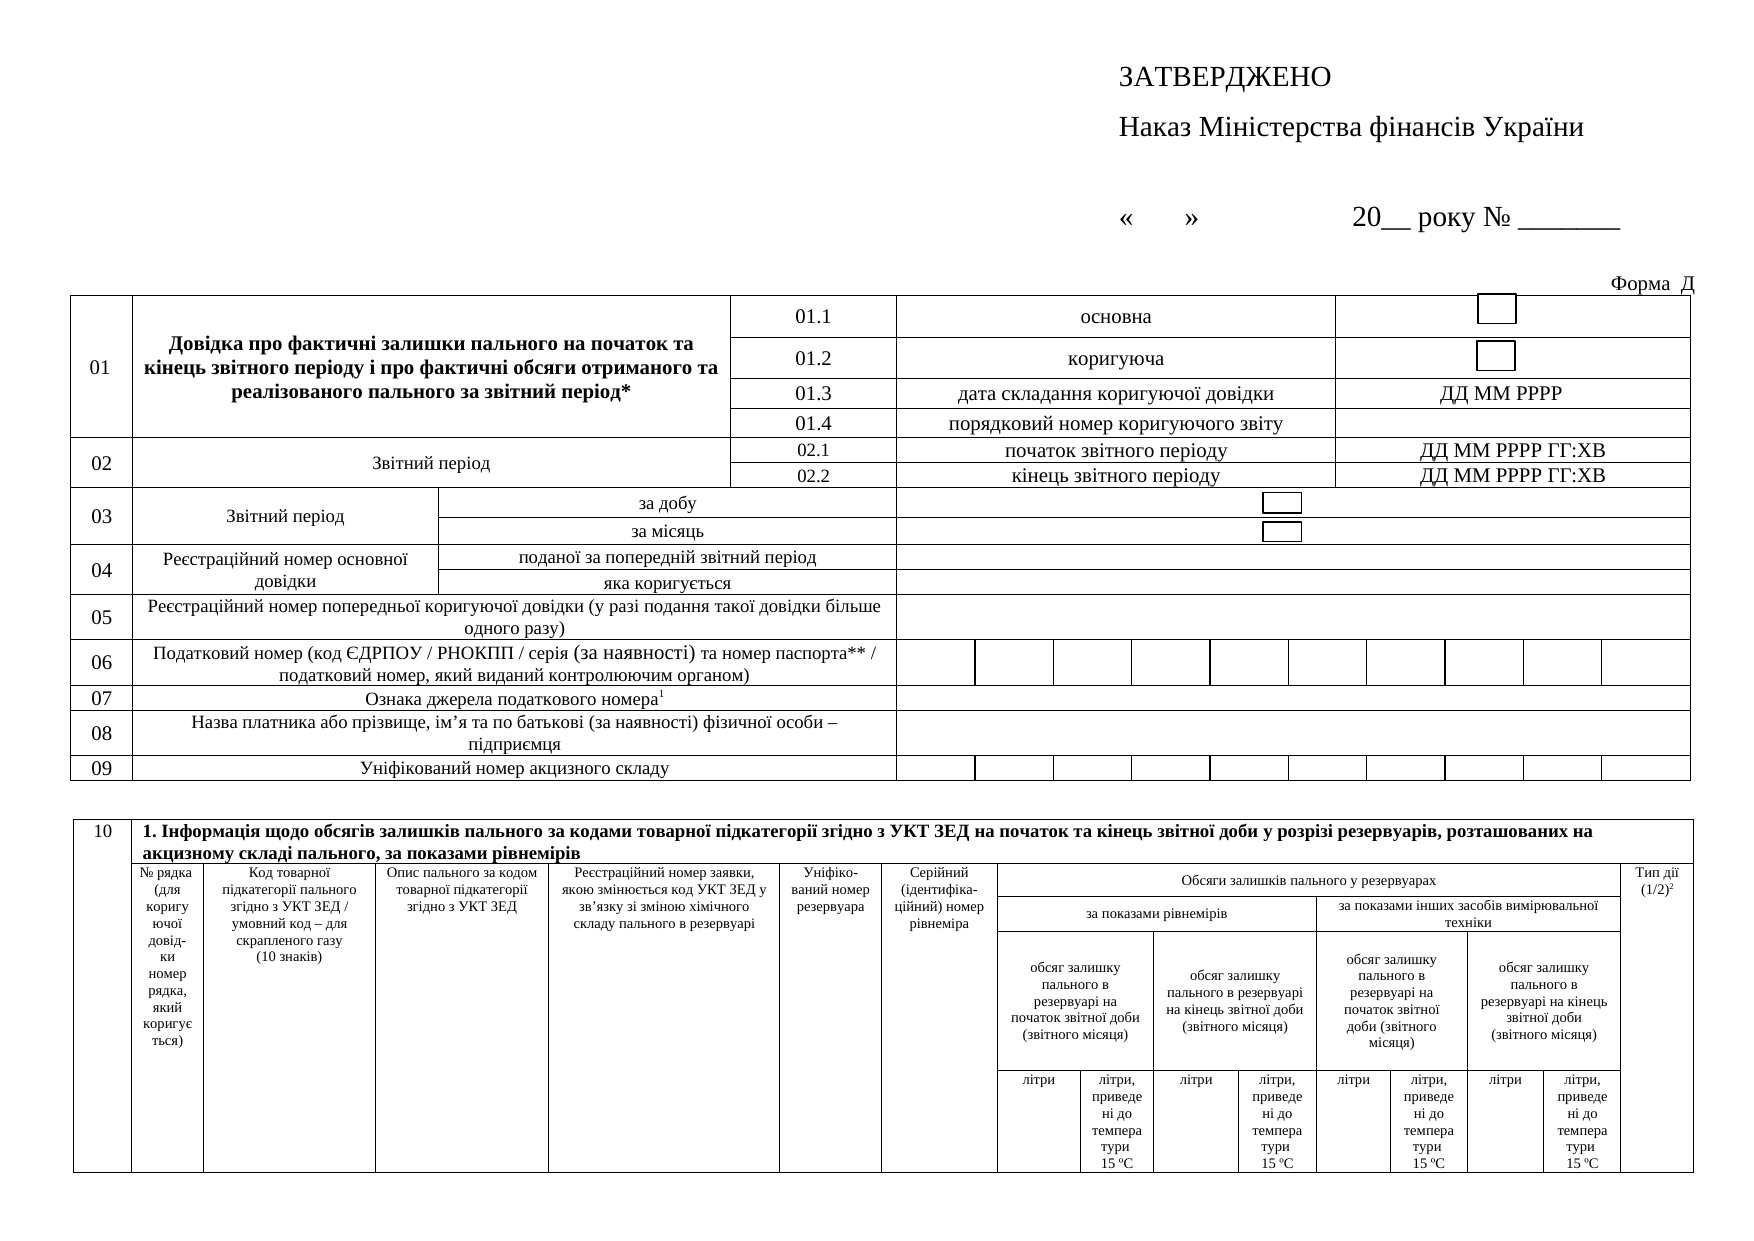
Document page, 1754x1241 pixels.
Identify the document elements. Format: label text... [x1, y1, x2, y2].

table_cell літри [1154, 1071, 1238, 1172]
table_cell [897, 686, 1690, 710]
table_cell Обсяги залишків пального у резервуарах [998, 864, 1620, 896]
table_cell 02.1 [731, 438, 896, 462]
table_cell [1132, 640, 1209, 685]
table_cell Реєстраційний номер основної довідки [133, 545, 438, 594]
table_cell [1446, 640, 1523, 685]
table_cell Реєстраційний номер заявки, якою змінюється код УКТ ЗЕД у зв’язку зі зміною хімічного складу пального в резервуарі [549, 864, 779, 1172]
table_cell 07 [71, 686, 132, 710]
table_cell дата складання коригуючої довідки [897, 379, 1335, 407]
table_cell за місяць [439, 518, 896, 544]
table_header Довідка про фактичні залишки пального на початок та кінець звітного періоду і про фактичні обсяги отриманого та реалізованого пального за звітний період* [133, 296, 730, 437]
table_cell 01.3 [731, 379, 896, 407]
table_cell за показами рівнемірів [998, 897, 1316, 931]
table_header ЗАТВЕРДЖЕНО Наказ Міністерства фінансів України « » 20__ року № _______ [1108, 59, 1698, 247]
table_cell Податковий номер (код ЄДРПОУ / РНОКПП / серія (за наявності) та номер паспорта** / податковий номер, який виданий контролюючим органом) [133, 640, 896, 685]
table_cell обсяг залишку пального в резервуарі на початок звітної доби (звітного місяця) [1317, 932, 1467, 1070]
table_cell Уніфіко-ваний номер резервуара [780, 864, 881, 1172]
table_cell [897, 756, 974, 779]
table_cell [1054, 756, 1131, 779]
table_cell обсяг залишку пального в резервуарі на початок звітної доби (звітного місяця) [998, 932, 1153, 1070]
table_cell 02 [71, 438, 132, 487]
table_cell [1446, 756, 1523, 779]
table_cell [1289, 640, 1366, 685]
table_cell Серійний (ідентифіка-ційний) номер рівнеміра [882, 864, 997, 1172]
table_header 01.1 [731, 296, 896, 337]
table_cell Реєстраційний номер попередньої коригуючої довідки (у разі подання такої довідки більше одного разу) [133, 595, 896, 638]
table_cell [1524, 756, 1601, 779]
table_cell поданої за попередній звітний період [439, 545, 896, 569]
table_cell Тип дії (1/2)2 [1621, 864, 1693, 1172]
table_cell 05 [71, 595, 132, 638]
table_cell ДД ММ РРРР [1336, 379, 1690, 407]
table_header [1336, 296, 1690, 337]
table_cell коригуюча [897, 338, 1335, 378]
table_cell початок звітного періоду [897, 438, 1335, 462]
table_cell кінець звітного періоду [897, 463, 1335, 487]
table_cell 01.4 [731, 409, 896, 437]
table_cell літри [1317, 1071, 1390, 1172]
table_cell [897, 640, 974, 685]
table_cell [897, 545, 1690, 569]
table_cell [1524, 640, 1601, 685]
table_cell [1132, 756, 1209, 779]
table_cell літри, приведені до температури 15 ºС [1239, 1071, 1316, 1172]
table_cell Опис пального за кодом товарної підкатегорії згідно з УКТ ЗЕД [376, 864, 548, 1172]
table_cell літри [998, 1071, 1080, 1172]
table_cell [1367, 756, 1444, 779]
table_cell за добу [439, 488, 896, 517]
table_cell Звітний період [133, 438, 730, 487]
table_cell обсяг залишку пального в резервуарі на кінець звітної доби (звітного місяця) [1468, 932, 1620, 1070]
table_cell літри, приведені до температури 15 ºС [1391, 1071, 1467, 1172]
table_cell [897, 595, 1690, 638]
table_cell 09 [71, 756, 132, 779]
table_cell 03 [71, 488, 132, 544]
table_cell [1367, 640, 1444, 685]
table_cell [897, 488, 1690, 517]
table_cell 02.2 [731, 463, 896, 487]
text Форма Д [59, 271, 1695, 295]
table_cell порядковий номер коригуючого звіту [897, 409, 1335, 437]
table_cell 08 [71, 711, 132, 754]
table_cell 04 [71, 545, 132, 594]
table_cell ДД ММ РРРР ГГ:ХВ [1336, 463, 1690, 487]
table_cell Назва платника або прізвище, ім’я та по батькові (за наявності) фізичної особи – підприємця [133, 711, 896, 754]
table_cell Код товарної підкатегорії пального згідно з УКТ ЗЕД / умовний код – для скрапленого газу (10 знаків) [204, 864, 375, 1172]
table_cell [1054, 640, 1131, 685]
table_cell літри, приведені до температури 15 ºС [1544, 1071, 1620, 1172]
table_cell 01.2 [731, 338, 896, 378]
table_cell за показами інших засобів вимірювальної техніки [1317, 897, 1620, 931]
table_cell [1211, 756, 1288, 779]
table_cell літри, приведені до температури 15 ºС [1081, 1071, 1153, 1172]
table_cell 06 [71, 640, 132, 685]
table_cell [1602, 640, 1690, 685]
table_cell літри [1468, 1071, 1543, 1172]
table_cell [1211, 640, 1288, 685]
table_cell [897, 570, 1690, 594]
table_cell Уніфікований номер акцизного складу [133, 756, 896, 779]
table_cell [976, 756, 1053, 779]
table_header 1. Інформація щодо обсягів залишків пального за кодами товарної підкатегорії згідно з УКТ ЗЕД на початок та кінець звітної доби у розрізі резервуарів, розташованих на акцизному складі пального, за показами рівнемірів [132, 820, 1693, 863]
table_header 10 [74, 820, 131, 1172]
table_cell [1336, 338, 1690, 378]
table_cell [897, 711, 1690, 754]
table_cell обсяг залишку пального в резервуарі на кінець звітної доби (звітного місяця) [1154, 932, 1316, 1070]
table_cell [1336, 409, 1690, 437]
table_header 01 [71, 296, 132, 437]
table_cell ДД ММ РРРР ГГ:ХВ [1336, 438, 1690, 462]
table_cell [1602, 756, 1690, 779]
table_header основна [897, 296, 1335, 337]
table_cell Звітний період [133, 488, 438, 544]
table_cell [897, 518, 1690, 544]
table_cell № рядка (для коригуючої довід-ки номер рядка, який коригується) [132, 864, 203, 1172]
table_cell [1289, 756, 1366, 779]
table_cell [976, 640, 1053, 685]
table_cell Ознака джерела податкового номера1 [133, 686, 896, 710]
table_cell яка коригується [439, 570, 896, 594]
